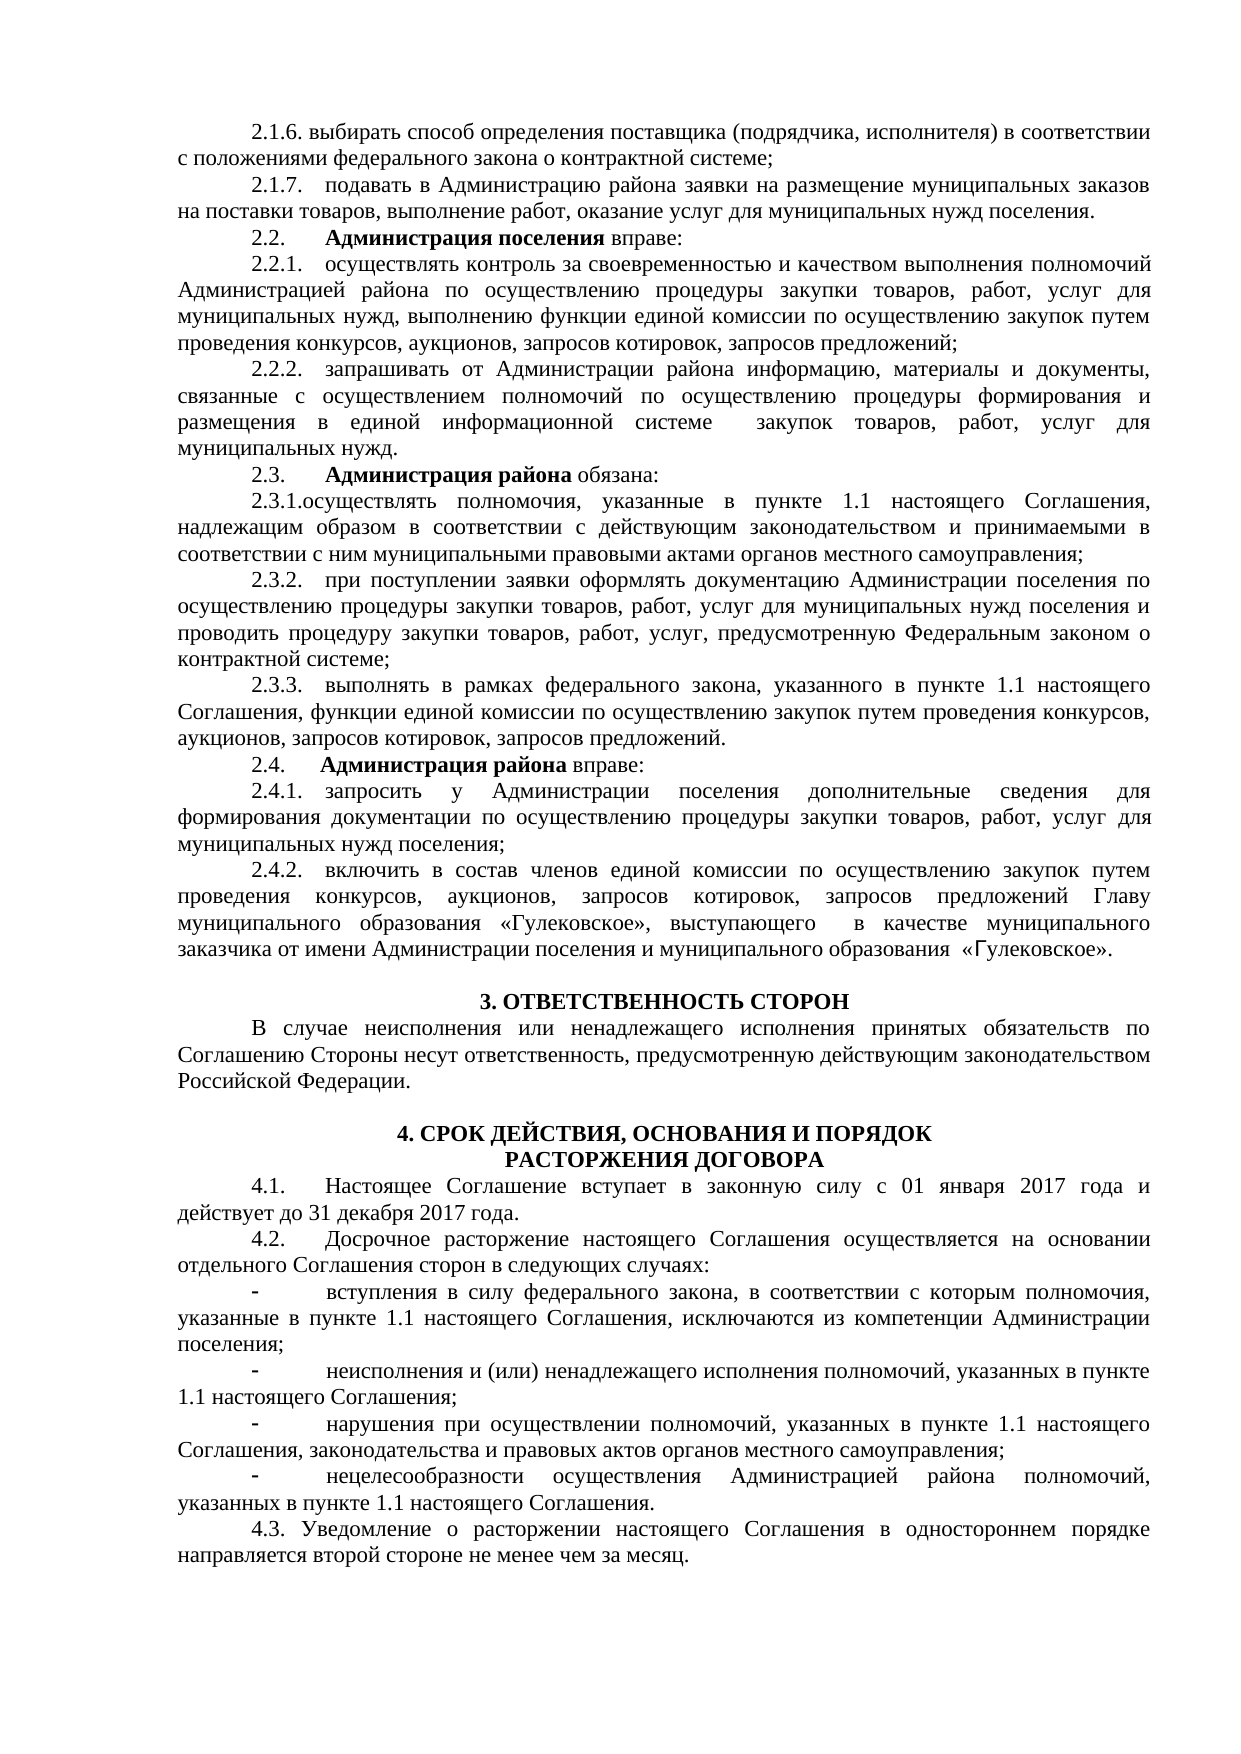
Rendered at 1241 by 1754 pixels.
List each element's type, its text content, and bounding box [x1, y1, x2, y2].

text 2.3.2. при поступлении заявки оформлять документацию Администрации поселения по осуществлению процедуры закупки товаров, работ, услуг для муниципальных нужд поселения и проводить процедуру закупки товаров, работ, услуг, предусмотренную Федеральным законом о контрактной системе; [177, 566, 1152, 672]
text 2.2.1. осуществлять контроль за своевременностью и качеством выполнения полномочий Администрацией района по осуществлению процедуры закупки товаров, работ, услуг для муниципальных нужд, выполнению функции единой комиссии по осуществлению закупок путем проведения конкурсов, аукционов, запросов котировок, запросов предложений; [177, 250, 1152, 355]
text 2.4.2. включить в состав членов единой комиссии по осуществлению закупок путем проведения конкурсов, аукционов, запросов котировок, запросов предложений Главу муниципального образования «Гулековское», выступающего в качестве муниципального заказчика от имени Администрации поселения и муниципального образования «Гулековское». [177, 856, 1152, 962]
text 4.3. Уведомление о расторжении настоящего Соглашения в одностороннем порядке направляется второй стороне не менее чем за месяц. [177, 1515, 1152, 1568]
list вступления в силу федерального закона, в соответствии с которым полномочия, указанные в пункте 1.1 настоящего Соглашения, исключаются из компетенции Администрации поселения; [177, 1278, 1152, 1357]
text 3. ОТВЕТСТВЕННОСТЬ СТОРОН [177, 988, 1152, 1014]
text 2.3.1.осуществлять полномочия, указанные в пункте 1.1 настоящего Соглашения, надлежащим образом в соответствии с действующим законодательством и принимаемыми в соответствии с ним муниципальными правовыми актами органов местного самоуправления; [177, 487, 1152, 566]
text 2.4. Администрация района вправе: [177, 751, 1152, 777]
text 2.3.3. выполнять в рамках федерального закона, указанного в пункте 1.1 настоящего Соглашения, функции единой комиссии по осуществлению закупок путем проведения конкурсов, аукционов, запросов котировок, запросов предложений. [177, 672, 1152, 751]
text РАСТОРЖЕНИЯ ДОГОВОРА [177, 1146, 1152, 1172]
text В случае неисполнения или ненадлежащего исполнения принятых обязательств по Соглашению Стороны несут ответственность, предусмотренную действующим законодательством Российской Федерации. [177, 1014, 1152, 1093]
list нецелесообразности осуществления Администрацией района полномочий, указанных в пункте 1.1 настоящего Соглашения. [177, 1462, 1152, 1515]
list нарушения при осуществлении полномочий, указанных в пункте 1.1 настоящего Соглашения, законодательства и правовых актов органов местного самоуправления; [177, 1409, 1152, 1462]
text 2.4.1. запросить у Администрации поселения дополнительные сведения для формирования документации по осуществлению процедуры закупки товаров, работ, услуг для муниципальных нужд поселения; [177, 777, 1152, 856]
text 2.1.7. подавать в Администрацию района заявки на размещение муниципальных заказов на поставки товаров, выполнение работ, оказание услуг для муниципальных нужд поселения. [177, 171, 1152, 223]
text 4.2. Досрочное расторжение настоящего Соглашения осуществляется на основании отдельного Соглашения сторон в следующих случаях: [177, 1225, 1152, 1278]
text 4. СРОК ДЕЙСТВИЯ, ОСНОВАНИЯ И ПОРЯДОК [177, 1120, 1152, 1146]
list неисполнения и (или) ненадлежащего исполнения полномочий, указанных в пункте 1.1 настоящего Соглашения; [177, 1357, 1152, 1409]
text 2.1.6. выбирать способ определения поставщика (подрядчика, исполнителя) в соответствии с положениями федерального закона о контрактной системе; [177, 118, 1152, 171]
text 4.1. Настоящее Соглашение вступает в законную силу с 01 января 2017 года и действует до 31 декабря 2017 года. [177, 1172, 1152, 1225]
text 2.3. Администрация района обязана: [177, 461, 1152, 487]
text 2.2. Администрация поселения вправе: [177, 223, 1152, 250]
text 2.2.2. запрашивать от Администрации района информацию, материалы и документы, связанные с осуществлением полномочий по осуществлению процедуры формирования и размещения в единой информационной системе закупок товаров, работ, услуг для муниципальных нужд. [177, 355, 1152, 461]
